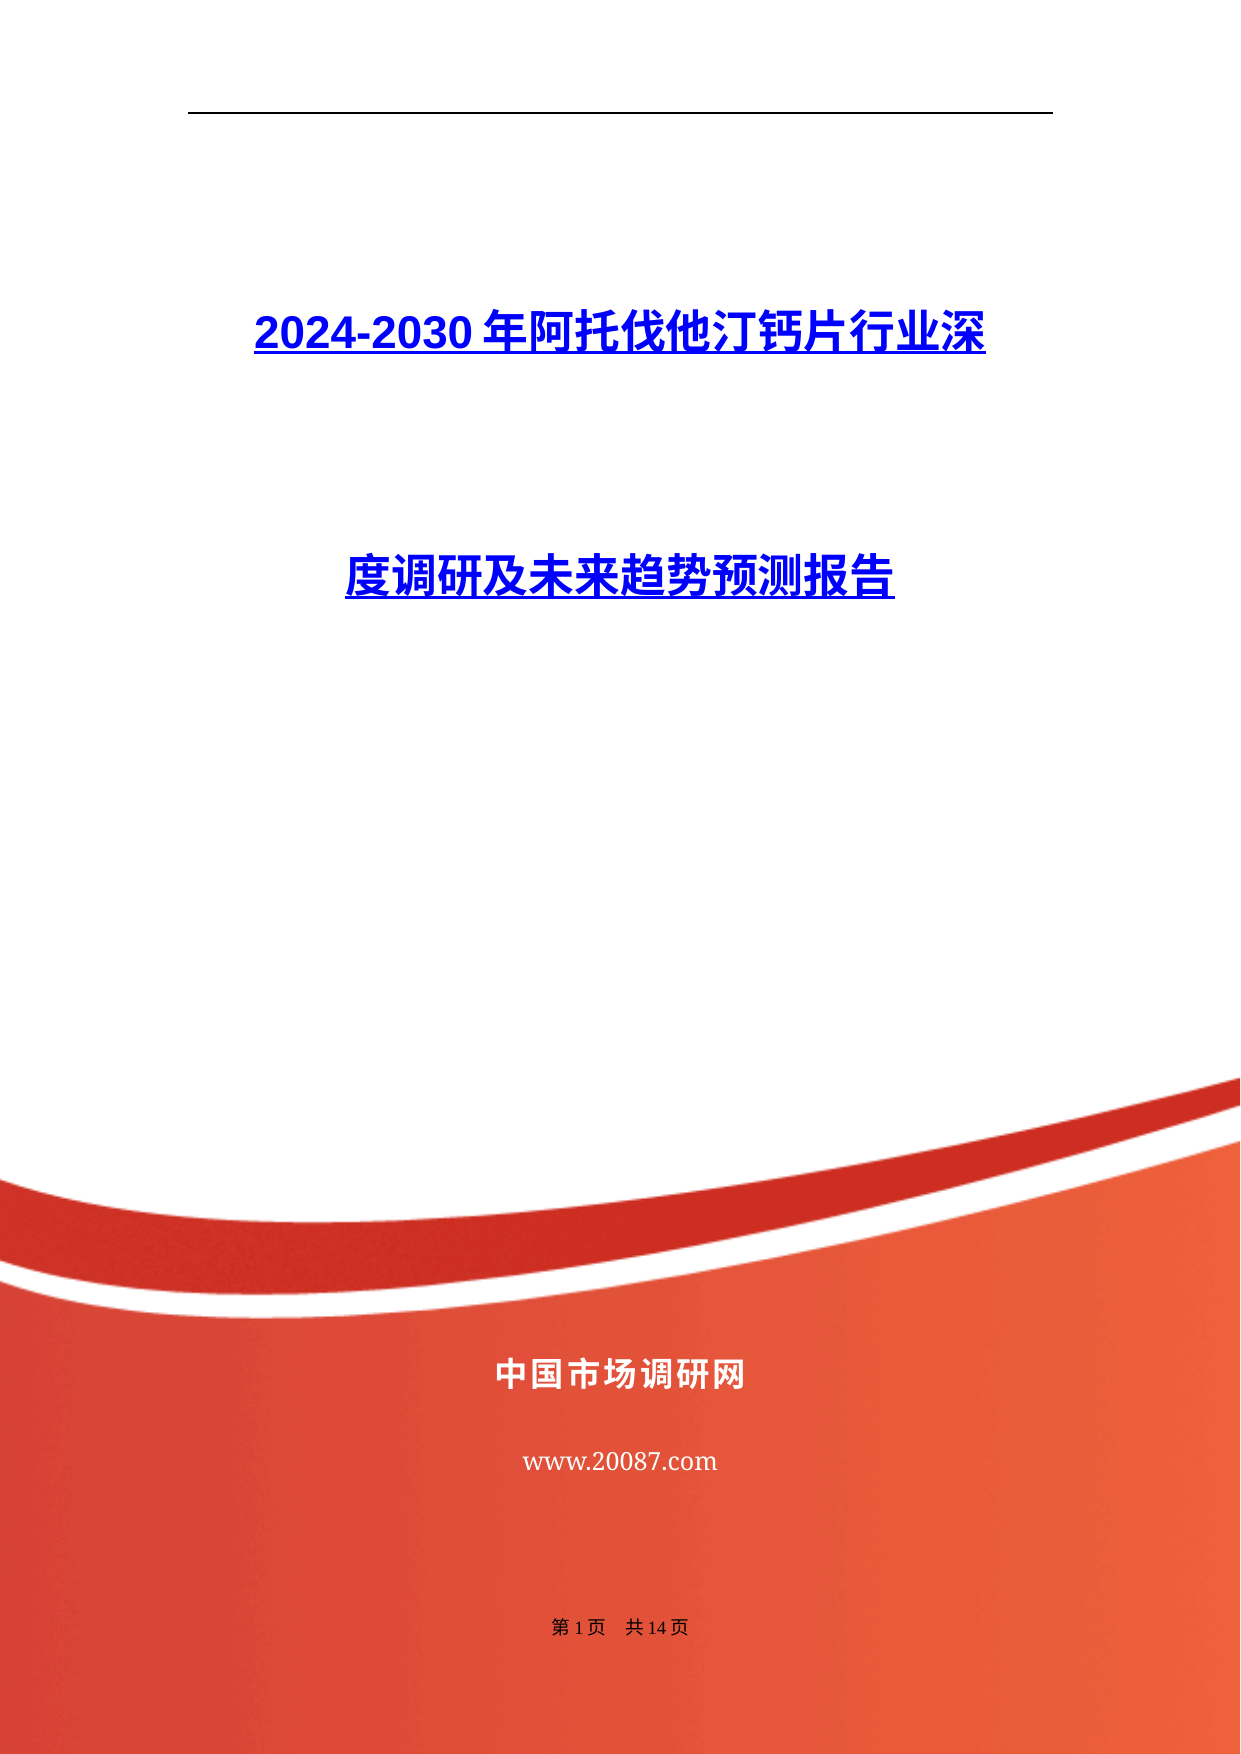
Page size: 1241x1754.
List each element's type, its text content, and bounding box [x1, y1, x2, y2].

subtitle 中国市场调研网 [187, 1339, 1053, 1404]
text www.20087.com [187, 1428, 1053, 1493]
picture [0, 1006, 1241, 1754]
table_header 2024-2030年阿托伐他汀钙片行业深度调研及未来趋势预测报告 [188, 207, 1053, 773]
